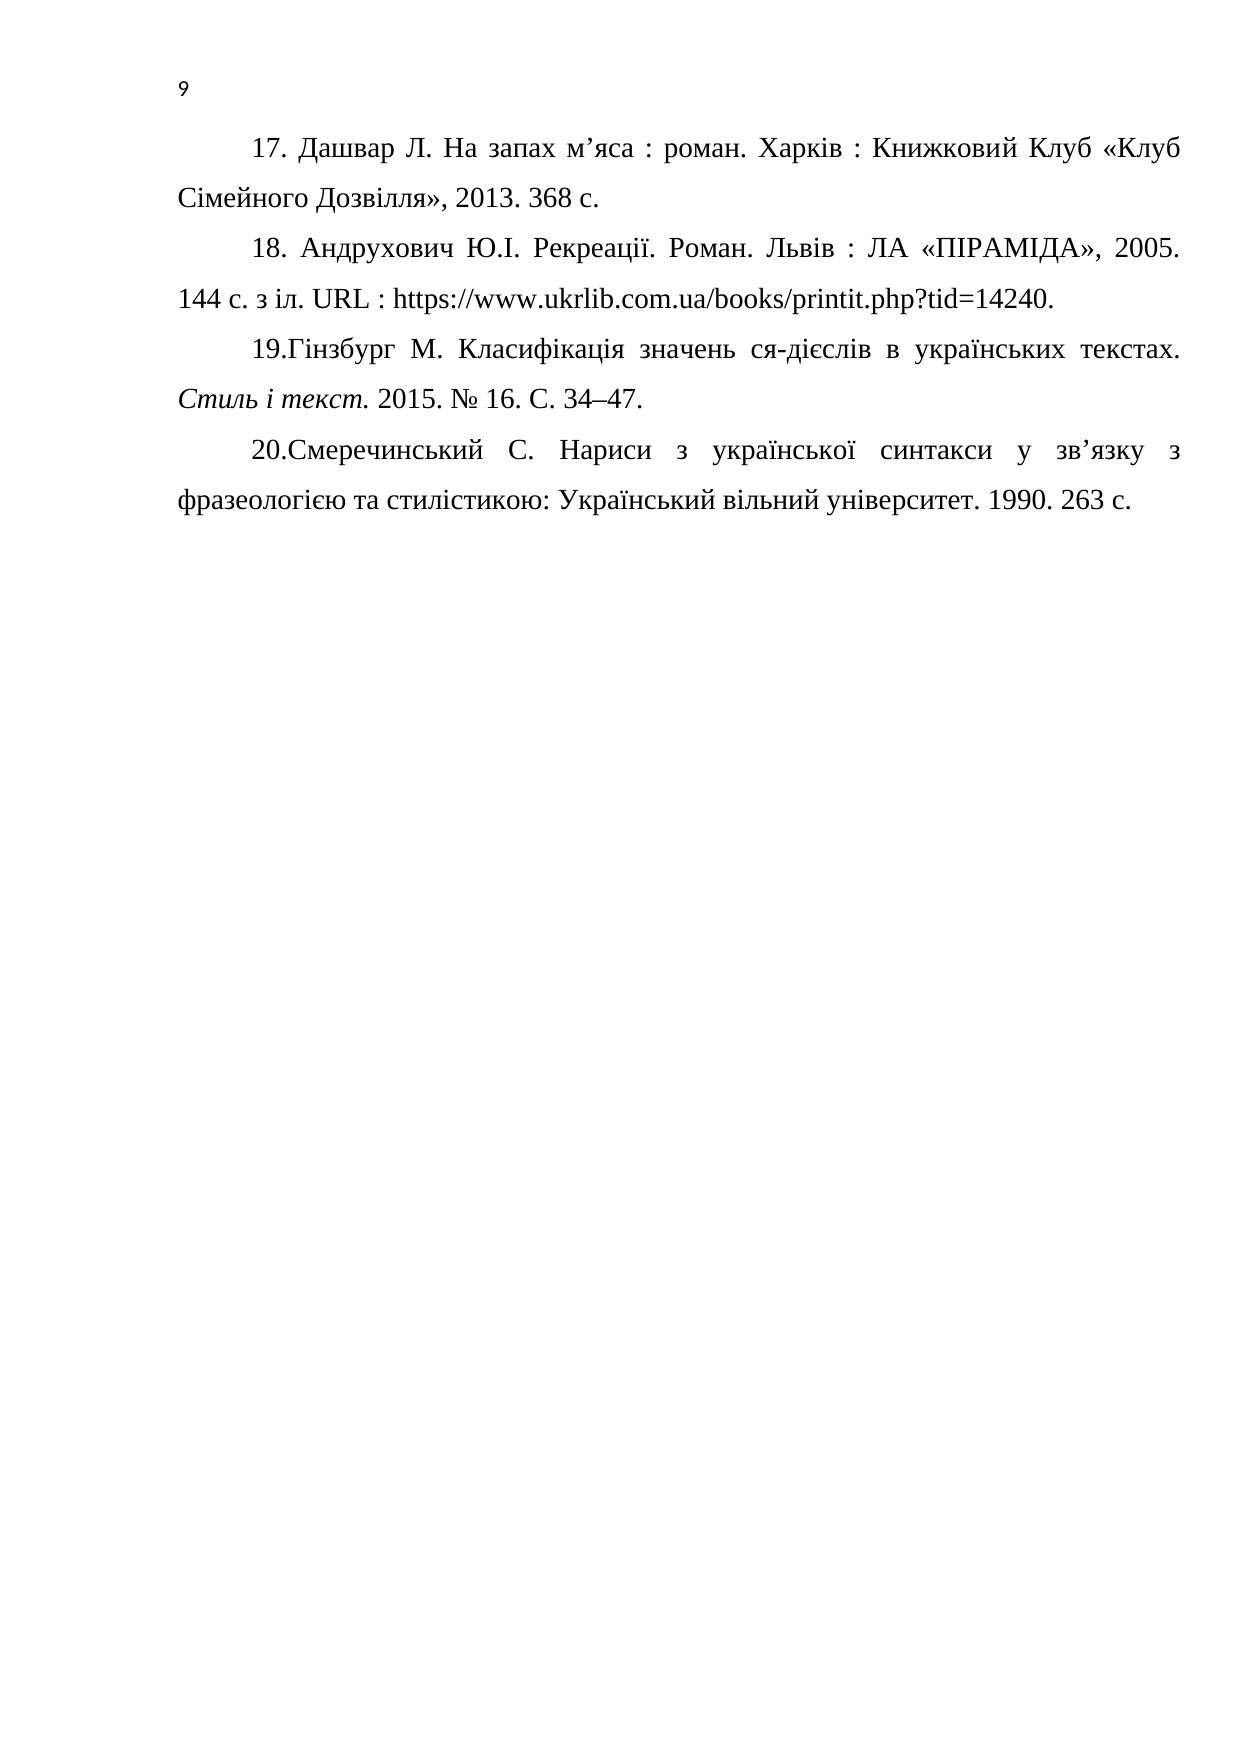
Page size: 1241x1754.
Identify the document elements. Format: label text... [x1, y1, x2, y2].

text 19.Гінзбург М. Класифікація значень ся-дієслів в українських текстах. Стиль і текст. 2015. № 16. С. 34–47. [177, 331, 1181, 415]
text 17. Дашвар Л. На запах м’яса : роман. Харків : Книжковий Клуб «Клуб Сімейного Дозвілля», 2013. 368 с. [177, 130, 1181, 214]
text 20.Смеречинський С. Нариси з української синтакси у зв’язку з фразеологією та стилістикою: Український вільний університет. 1990. 263 с. [177, 432, 1181, 516]
text 18. Андрухович Ю.І. Рекреації. Роман. Львів : ЛА «ПІРАМІДА», 2005. 144 с. з іл. URL : https://www.ukrlib.com.ua/books/printit.php?tid=14240. [177, 231, 1181, 314]
